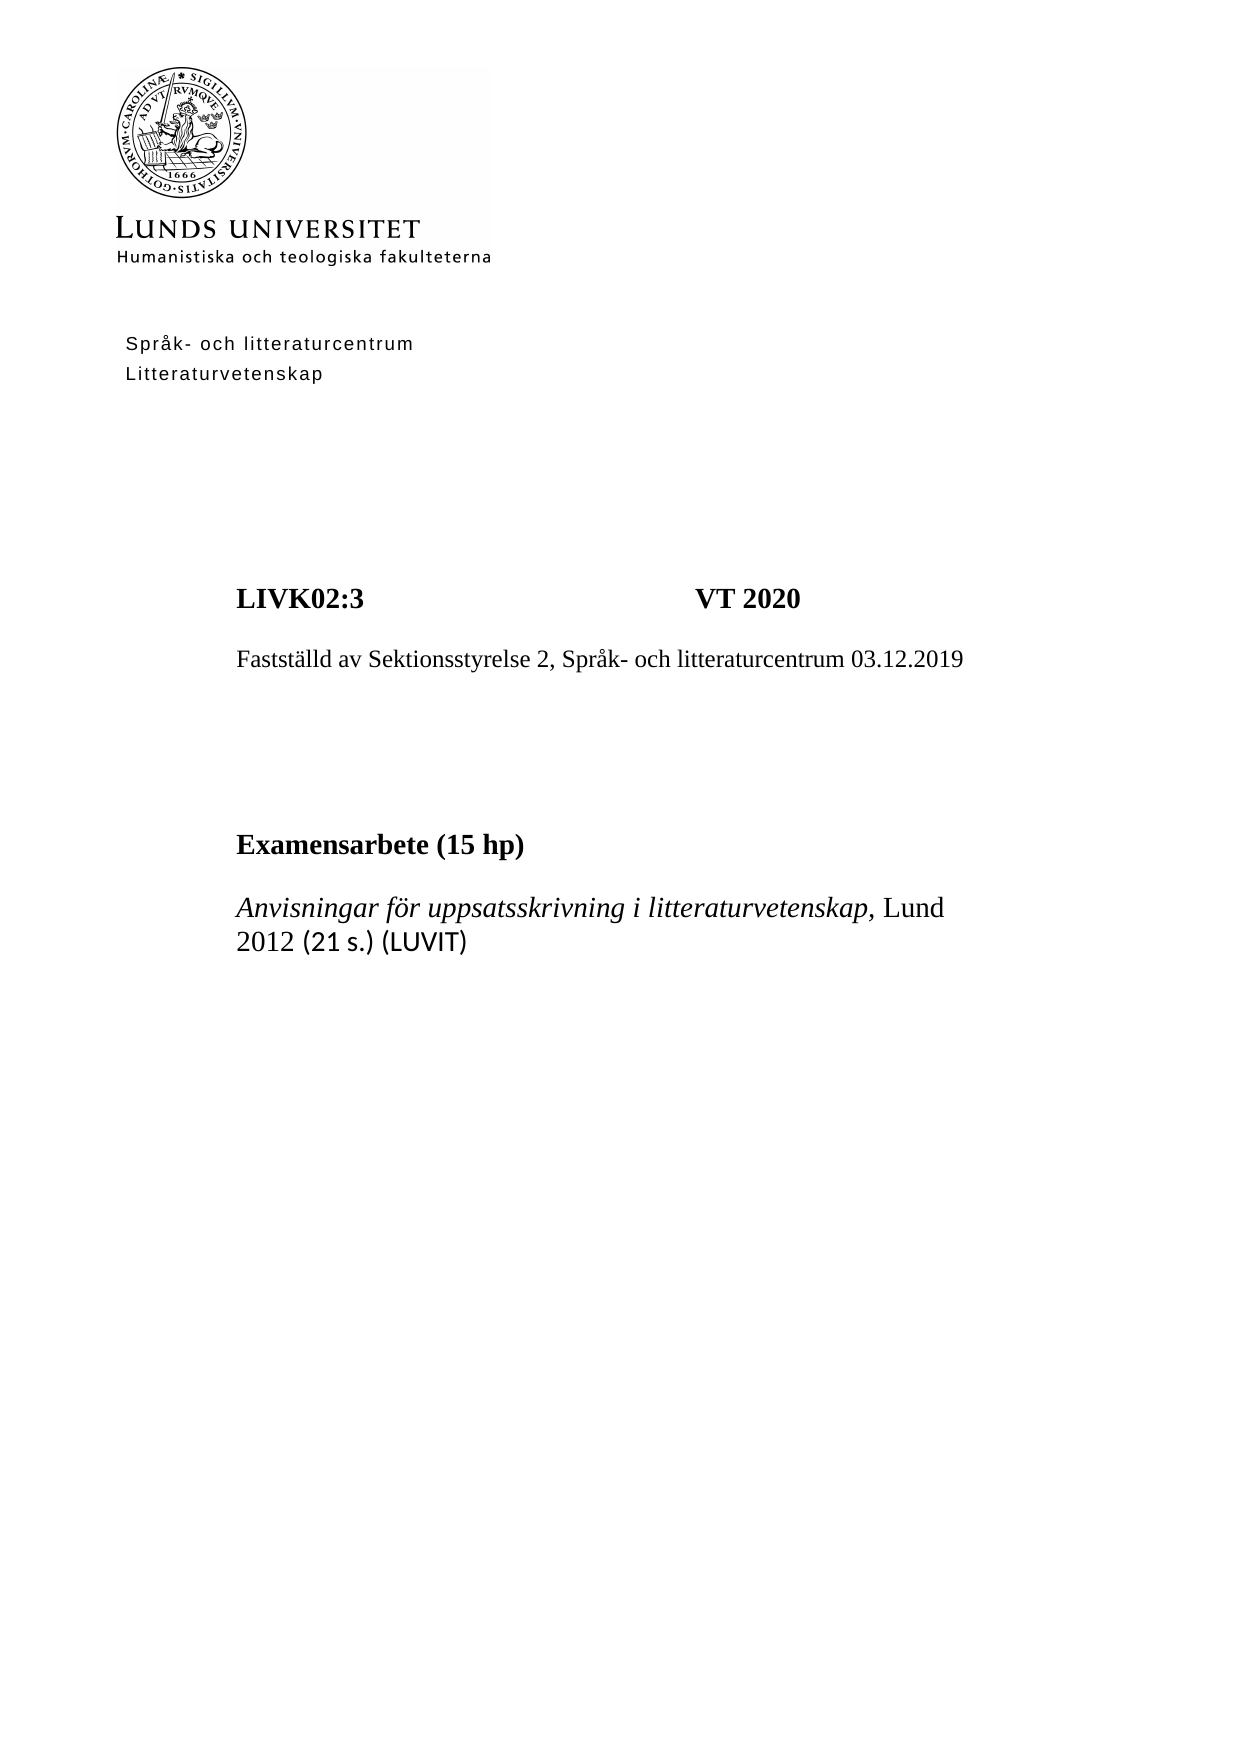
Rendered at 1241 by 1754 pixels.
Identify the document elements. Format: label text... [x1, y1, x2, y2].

text Fastställd av Sektionsstyrelse 2, Språk- och litteraturcentrum 03.12.2019 [236, 644, 1004, 673]
picture [116, 67, 490, 266]
text Anvisningar för uppsatsskrivning i litteraturvetenskap, Lund 2012 (21 s.) (LUVIT) [236, 890, 1004, 959]
text Examensarbete (15 hp) [236, 827, 1004, 861]
text LIVK02:3 VT 2020 [236, 581, 1004, 615]
